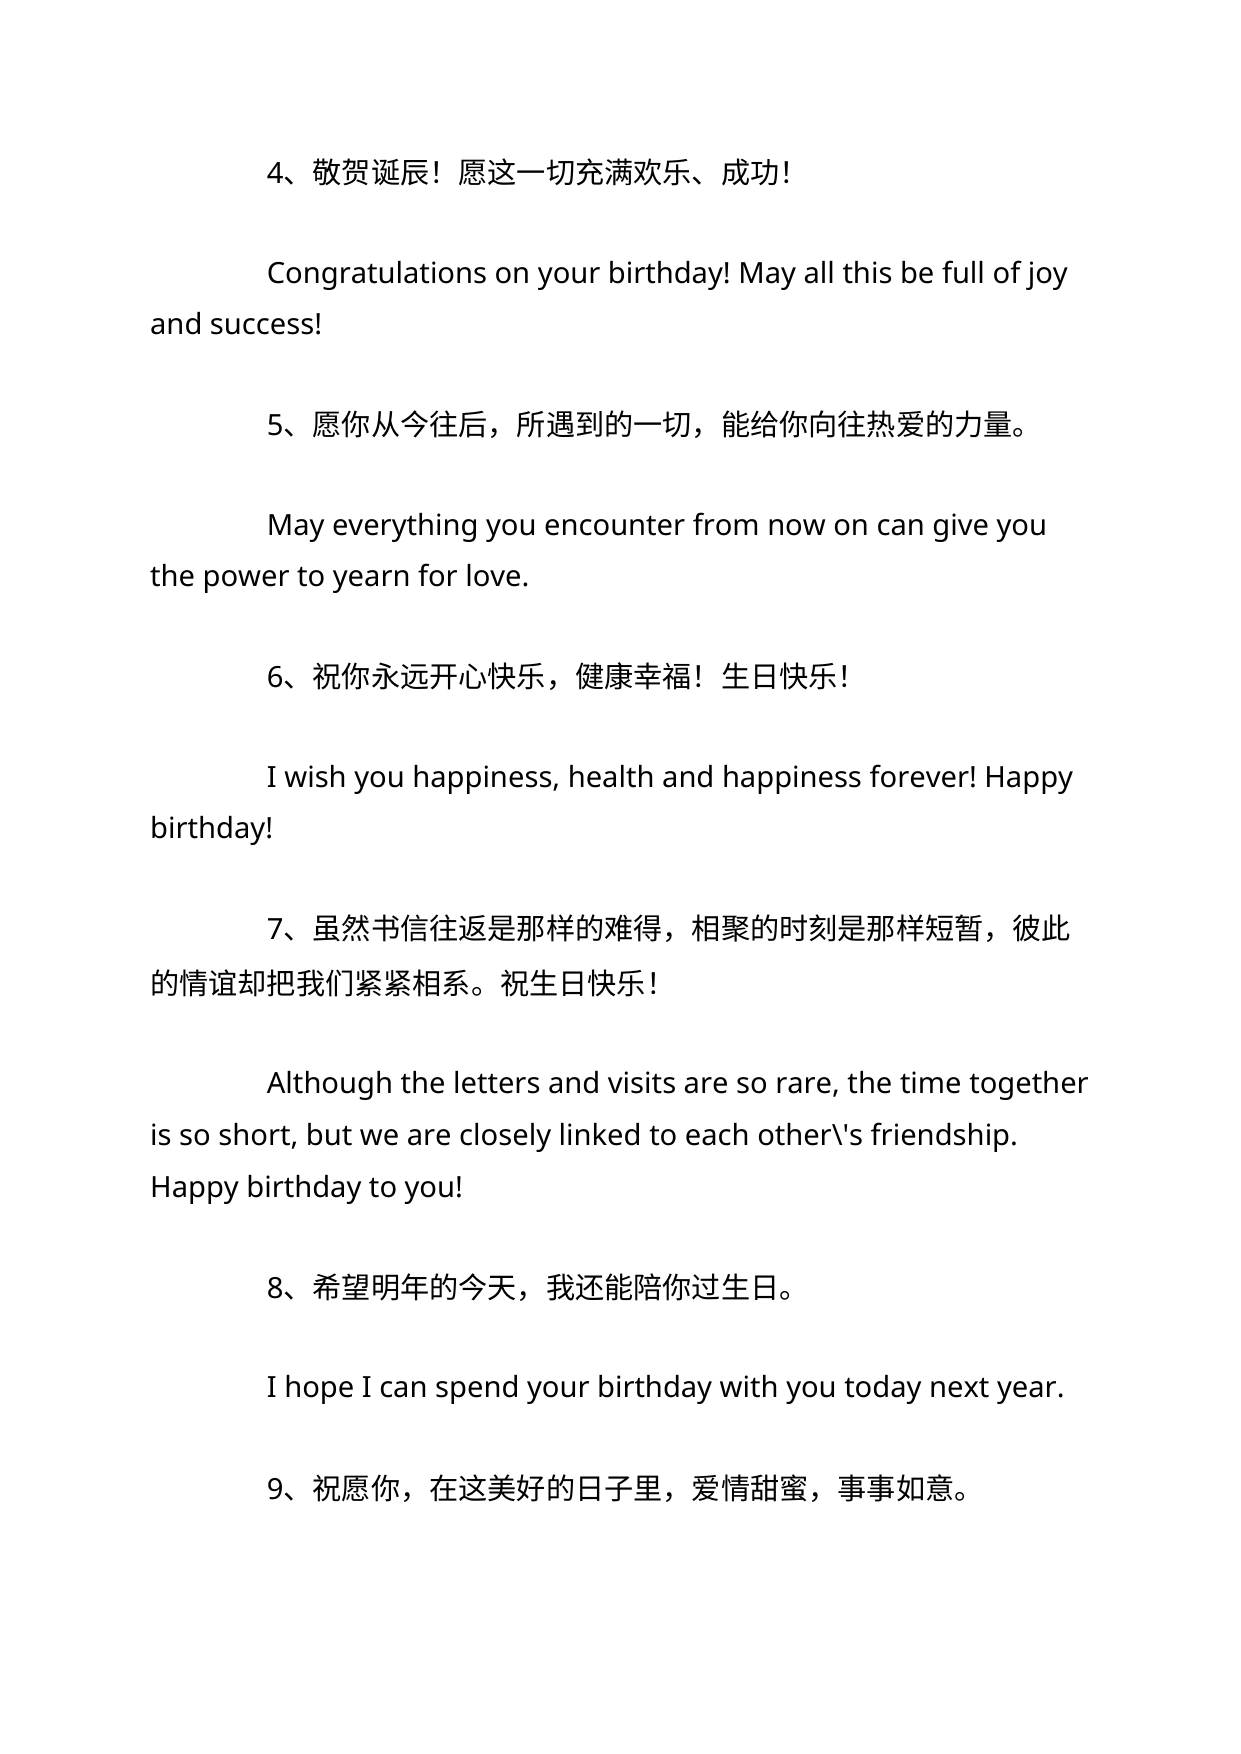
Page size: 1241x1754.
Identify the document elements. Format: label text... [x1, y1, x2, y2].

text I hope I can spend your birthday with you today next year. [150, 1366, 1090, 1406]
text I wish you happiness, health and happiness forever! Happy birthday! [150, 756, 1090, 847]
text May everything you encounter from now on can give you the power to yearn for love. [150, 504, 1090, 595]
text 4、敬贺诞辰！愿这一切充满欢乐、成功！ [150, 150, 1090, 192]
text 7、虽然书信往返是那样的难得，相聚的时刻是那样短暂，彼此的情谊却把我们紧紧相系。祝生日快乐！ [150, 906, 1090, 1003]
text Although the letters and visits are so rare, the time together is so short, but we are closely linked to each other\'s friendship. Happy birthday to you! [150, 1063, 1090, 1206]
text 6、祝你永远开心快乐，健康幸福！生日快乐！ [150, 654, 1090, 696]
text 9、祝愿你，在这美好的日子里，爱情甜蜜，事事如意。 [150, 1466, 1090, 1508]
text 5、愿你从今往后，所遇到的一切，能给你向往热爱的力量。 [150, 402, 1090, 444]
text 8、希望明年的今天，我还能陪你过生日。 [150, 1264, 1090, 1307]
text Congratulations on your birthday! May all this be full of joy and success! [150, 252, 1090, 343]
